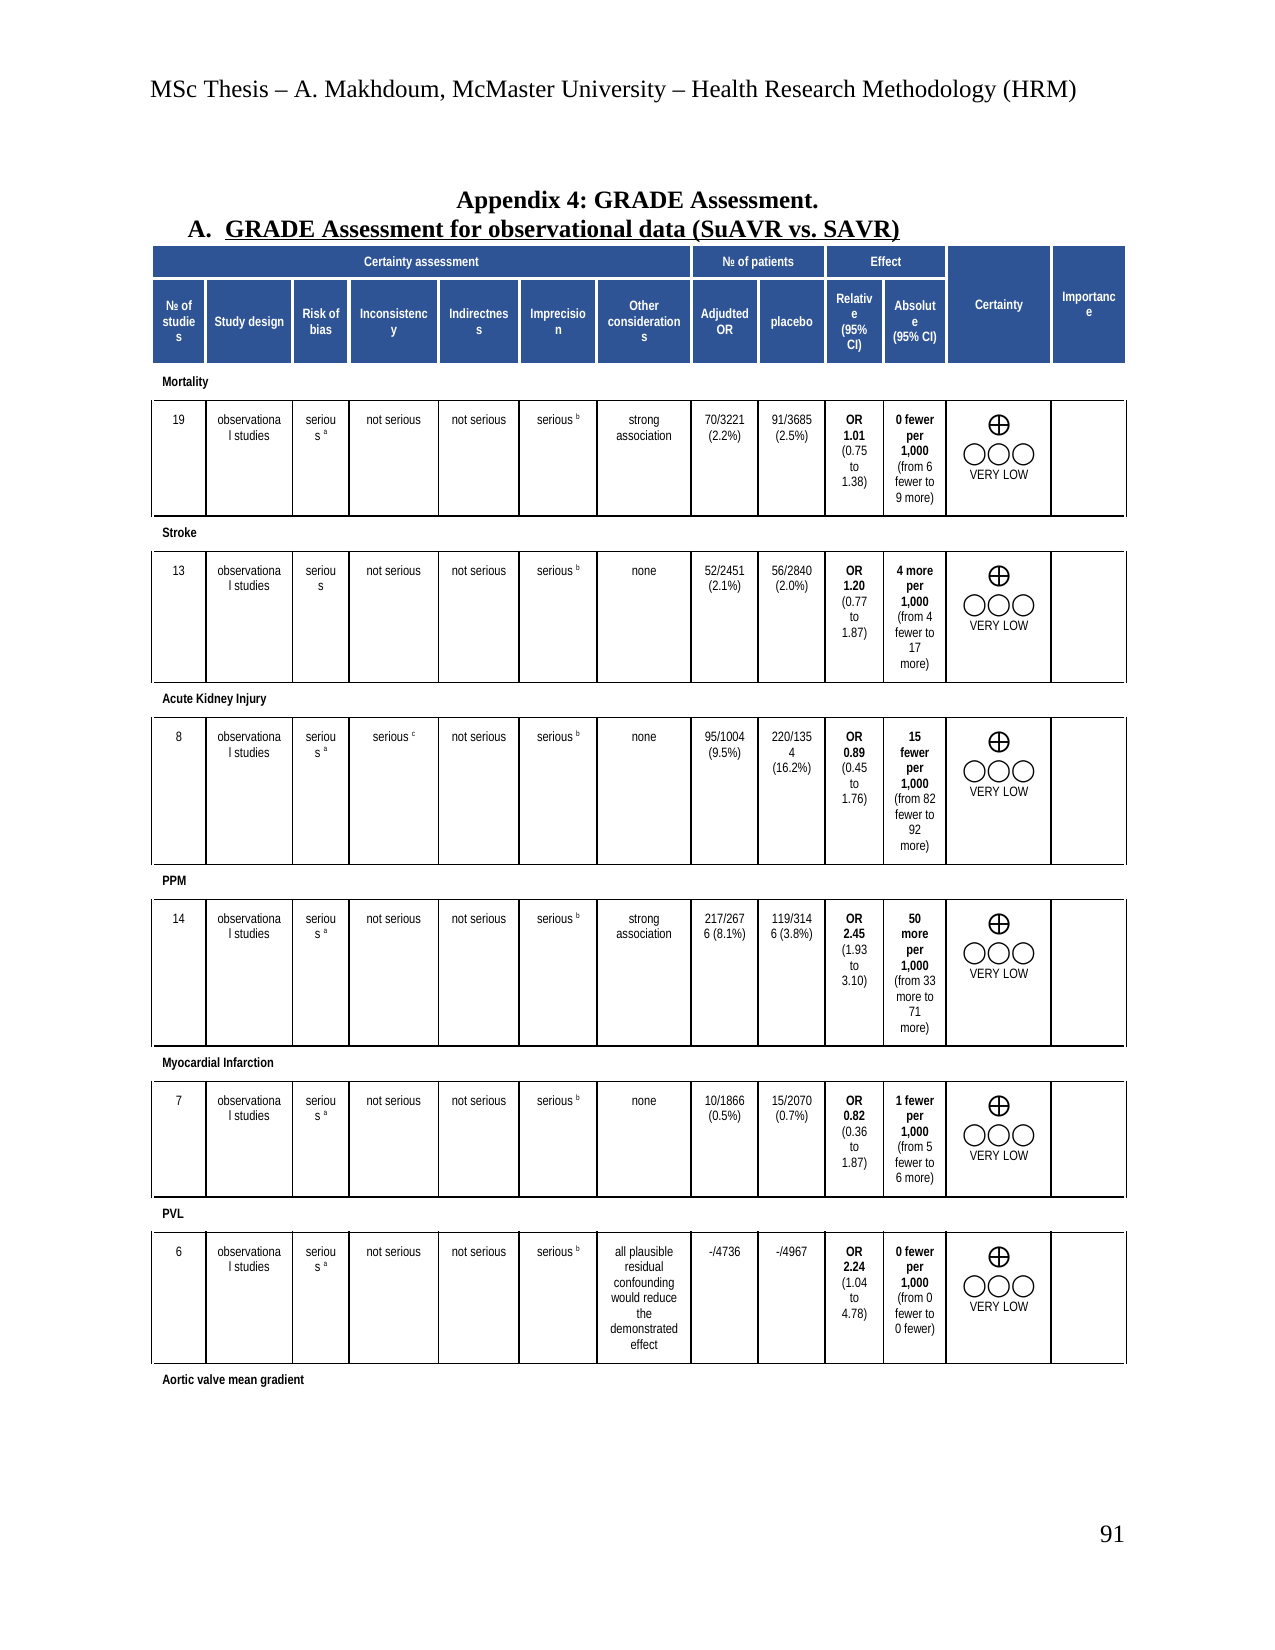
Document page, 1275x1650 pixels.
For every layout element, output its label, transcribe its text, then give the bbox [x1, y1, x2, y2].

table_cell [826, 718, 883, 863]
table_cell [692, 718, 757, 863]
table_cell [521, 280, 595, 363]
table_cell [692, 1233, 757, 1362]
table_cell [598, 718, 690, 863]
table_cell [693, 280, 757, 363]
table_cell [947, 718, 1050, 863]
subtitle Appendix 4: GRADE Assessment. [150, 185, 1125, 214]
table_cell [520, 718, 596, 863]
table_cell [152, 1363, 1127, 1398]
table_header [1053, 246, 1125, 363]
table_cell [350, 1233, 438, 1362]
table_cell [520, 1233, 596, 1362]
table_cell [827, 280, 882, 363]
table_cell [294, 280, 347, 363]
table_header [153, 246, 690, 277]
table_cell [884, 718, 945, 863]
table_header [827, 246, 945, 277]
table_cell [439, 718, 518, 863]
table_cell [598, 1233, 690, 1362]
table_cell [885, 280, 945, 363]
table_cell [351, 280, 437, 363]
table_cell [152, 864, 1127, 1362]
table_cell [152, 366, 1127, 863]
list GRADE Assessment for observational data (SuAVR vs. SAVR) [187, 214, 1125, 242]
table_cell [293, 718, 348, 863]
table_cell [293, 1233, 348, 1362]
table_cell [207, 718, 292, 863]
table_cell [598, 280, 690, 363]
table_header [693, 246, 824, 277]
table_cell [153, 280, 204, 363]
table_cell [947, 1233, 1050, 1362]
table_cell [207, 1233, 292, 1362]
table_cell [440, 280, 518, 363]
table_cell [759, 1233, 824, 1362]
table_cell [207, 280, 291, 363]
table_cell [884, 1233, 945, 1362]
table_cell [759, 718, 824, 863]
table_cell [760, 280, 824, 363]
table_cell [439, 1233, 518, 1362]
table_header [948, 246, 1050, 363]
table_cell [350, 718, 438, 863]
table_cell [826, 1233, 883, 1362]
